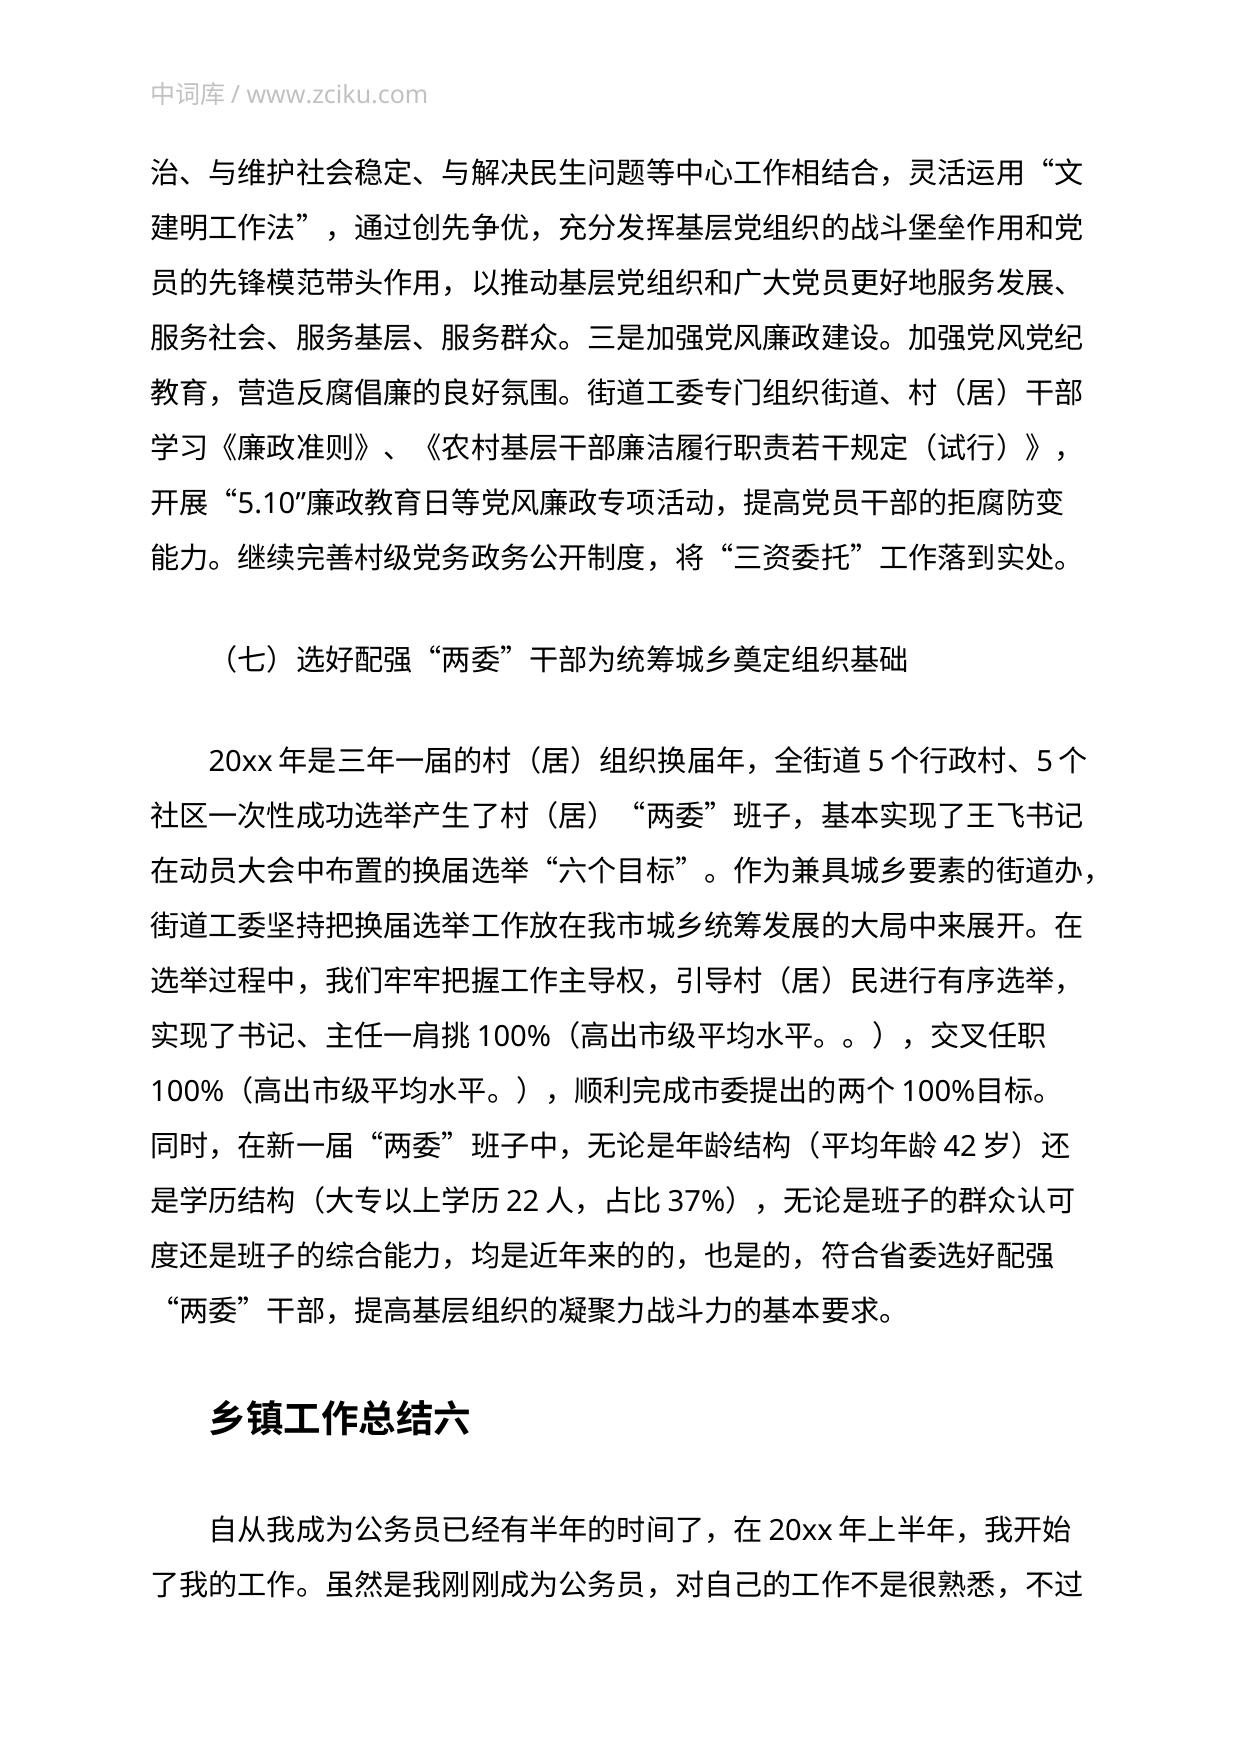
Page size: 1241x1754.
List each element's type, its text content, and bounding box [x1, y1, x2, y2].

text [150, 150, 1090, 577]
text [150, 1507, 1090, 1604]
text （七）选好配强“两委”干部为统筹城乡奠定组织基础 [150, 636, 1090, 678]
text 20xx年是三年一届的村（居）组织换届年，全街道5个行政村、5个社区一次性成功选举产生了村（居）“两委”班子，基本实现了王飞书记在动员大会中布置的换届选举“六个目标”。作为兼具城乡要素的街道办，街道工委坚持把换届选举工作放在我市城乡统筹发展的大局中来展开。在选举过程中，我们牢牢把握工作主导权，引导村（居）民进行有序选举，实现了书记、主任一肩挑100%（高出市级平均水平。。），交叉任职100%（高出市级平均水平。），顺利完成市委提出的两个100%目标。同时，在新一届“两委”班子中，无论是年龄结构（平均年龄42岁）还是学历结构（大专以上学历22人，占比37%），无论是班子的群众认可度还是班子的综合能力，均是近年来的的，也是的，符合省委选好配强“两委”干部，提高基层组织的凝聚力战斗力的基本要求。 [150, 738, 1090, 1330]
text 乡镇工作总结六 [150, 1389, 1090, 1443]
